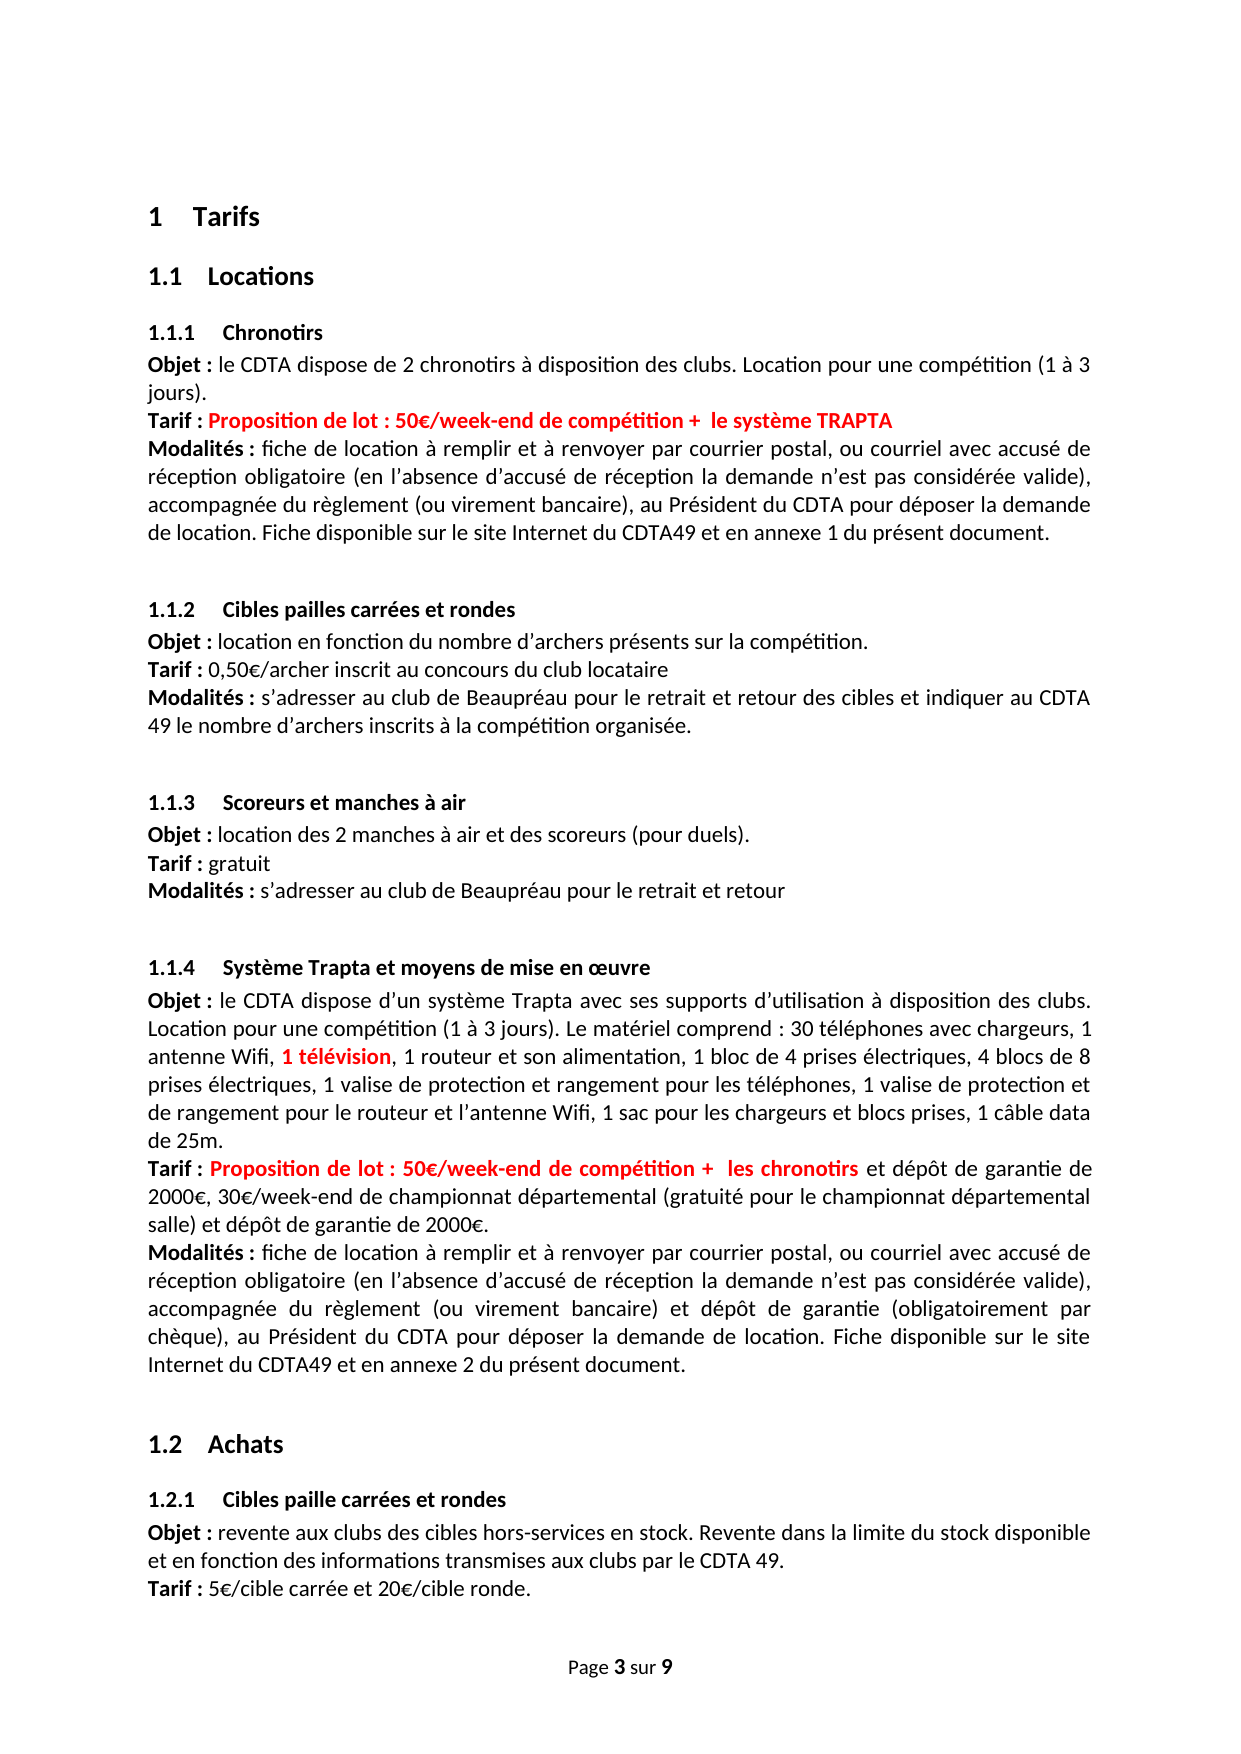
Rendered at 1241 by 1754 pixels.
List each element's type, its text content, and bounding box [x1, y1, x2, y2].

text Objet : le CDTA dispose de 2 chronotirs à disposition des clubs. Location pour une compétition (1 à 3 jours). [148, 350, 1093, 406]
subtitle Locations [148, 259, 1093, 292]
text Tarif : 0,50€/archer inscrit au concours du club locataire [148, 656, 1093, 683]
text Objet : le CDTA dispose d’un système Trapta avec ses supports d’utilisation à disposition des clubs. Location pour une compétition (1 à 3 jours). Le matériel comprend : 30 téléphones avec chargeurs, 1 antenne Wifi, 1 télévision, 1 routeur et son alimentation, 1 bloc de 4 prises électriques, 4 blocs de 8 prises électriques, 1 valise de protection et rangement pour les téléphones, 1 valise de protection et de rangement pour le routeur et l’antenne Wifi, 1 sac pour les chargeurs et blocs prises, 1 câble data de 25m. [148, 986, 1093, 1154]
subtitle Chronotirs [148, 318, 1093, 346]
text Tarif : Proposition de lot : 50€/week-end de compétition + les chronotirs et dépôt de garantie de 2000€, 30€/week-end de championnat départemental (gratuité pour le championnat départemental salle) et dépôt de garantie de 2000€. [148, 1154, 1093, 1238]
subtitle Scoreurs et manches à air [148, 788, 1093, 816]
text Tarif : 5€/cible carrée et 20€/cible ronde. [148, 1574, 1093, 1602]
text Modalités : s’adresser au club de Beaupréau pour le retrait et retour [148, 877, 1093, 905]
text Objet : location des 2 manches à air et des scoreurs (pour duels). [148, 821, 1093, 849]
subtitle Tarifs [148, 198, 1093, 233]
text Objet : revente aux clubs des cibles hors-services en stock. Revente dans la limite du stock disponible et en fonction des informations transmises aux clubs par le CDTA 49. [148, 1518, 1093, 1574]
text Tarif : gratuit [148, 849, 1093, 877]
text Objet : location en fonction du nombre d’archers présents sur la compétition. [148, 627, 1093, 656]
text Modalités : fiche de location à remplir et à renvoyer par courrier postal, ou courriel avec accusé de réception obligatoire (en l’absence d’accusé de réception la demande n’est pas considérée valide), accompagnée du règlement (ou virement bancaire) et dépôt de garantie (obligatoirement par chèque), au Président du CDTA pour déposer la demande de location. Fiche disponible sur le site Internet du CDTA49 et en annexe 2 du présent document. [148, 1238, 1093, 1378]
text Tarif : Proposition de lot : 50€/week-end de compétition + le système TRAPTA [148, 406, 1093, 434]
subtitle Système Trapta et moyens de mise en œuvre [148, 953, 1093, 982]
subtitle Achats [148, 1427, 1093, 1460]
text Modalités : fiche de location à remplir et à renvoyer par courrier postal, ou courriel avec accusé de réception obligatoire (en l’absence d’accusé de réception la demande n’est pas considérée valide), accompagnée du règlement (ou virement bancaire), au Président du CDTA pour déposer la demande de location. Fiche disponible sur le site Internet du CDTA49 et en annexe 1 du présent document. [148, 434, 1093, 546]
text Modalités : s’adresser au club de Beaupréau pour le retrait et retour des cibles et indiquer au CDTA 49 le nombre d’archers inscrits à la compétition organisée. [148, 683, 1093, 739]
subtitle Cibles paille carrées et rondes [148, 1486, 1093, 1514]
subtitle Cibles pailles carrées et rondes [148, 595, 1093, 623]
